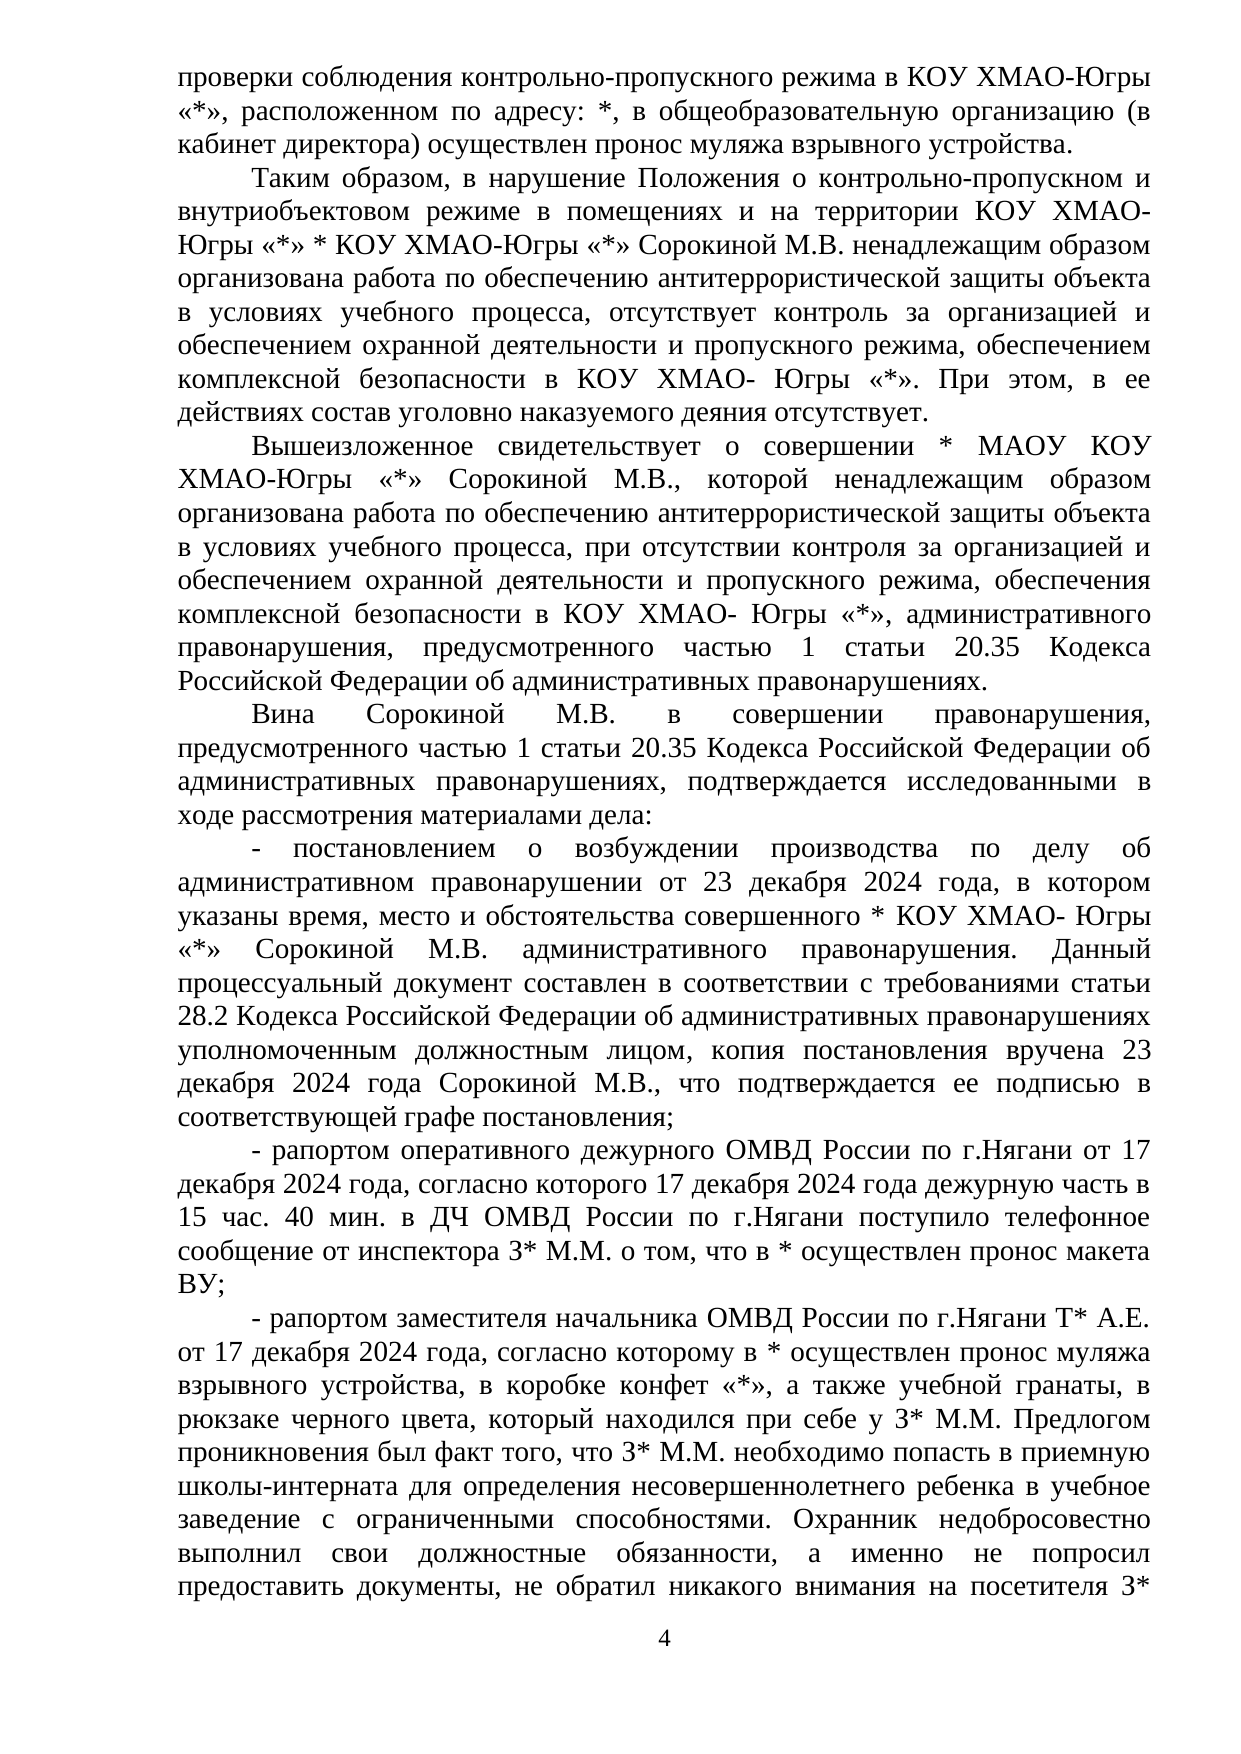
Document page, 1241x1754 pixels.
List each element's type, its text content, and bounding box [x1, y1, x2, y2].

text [177, 59, 1152, 160]
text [177, 1300, 1152, 1602]
text - рапортом оперативного дежурного ОМВД России по г.Нягани от 17 декабря 2024 года, согласно которого 17 декабря 2024 года дежурную часть в 15 час. 40 мин. в ДЧ ОМВД России по г.Нягани поступило телефонное сообщение от инспектора З* М.М. о том, что в * осуществлен пронос макета ВУ; [177, 1132, 1152, 1300]
text Вышеизложенное свидетельствует о совершении * МАОУ КОУ ХМАО-Югры «*» Сорокиной М.В., которой ненадлежащим образом организована работа по обеспечению антитеррористической защиты объекта в условиях учебного процесса, при отсутствии контроля за организацией и обеспечением охранной деятельности и пропускного режима, обеспечения комплексной безопасности в КОУ ХМАО- Югры «*», административного правонарушения, предусмотренного частью 1 статьи 20.35 Кодекса Российской Федерации об административных правонарушениях. [177, 428, 1152, 696]
text - постановлением о возбуждении производства по делу об административном правонарушении от 23 декабря 2024 года, в котором указаны время, место и обстоятельства совершенного * КОУ ХМАО- Югры «*» Сорокиной М.В. административного правонарушения. Данный процессуальный документ составлен в соответствии с требованиями статьи 28.2 Кодекса Российской Федерации об административных правонарушениях уполномоченным должностным лицом, копия постановления вручена 23 декабря 2024 года Сорокиной М.В., что подтверждается ее подписью в соответствующей графе постановления; [177, 831, 1152, 1132]
text Вина Сорокиной М.В. в совершении правонарушения, предусмотренного частью 1 статьи 20.35 Кодекса Российской Федерации об административных правонарушениях, подтверждается исследованными в ходе рассмотрения материалами дела: [177, 696, 1152, 831]
text Таким образом, в нарушение Положения о контрольно-пропускном и внутриобъектовом режиме в помещениях и на территории КОУ ХМАО-Югры «*» * КОУ ХМАО-Югры «*» Сорокиной М.В. ненадлежащим образом организована работа по обеспечению антитеррористической защиты объекта в условиях учебного процесса, отсутствует контроль за организацией и обеспечением охранной деятельности и пропускного режима, обеспечением комплексной безопасности в КОУ ХМАО- Югры «*». При этом, в ее действиях состав уголовно наказуемого деяния отсутствует. [177, 160, 1152, 428]
